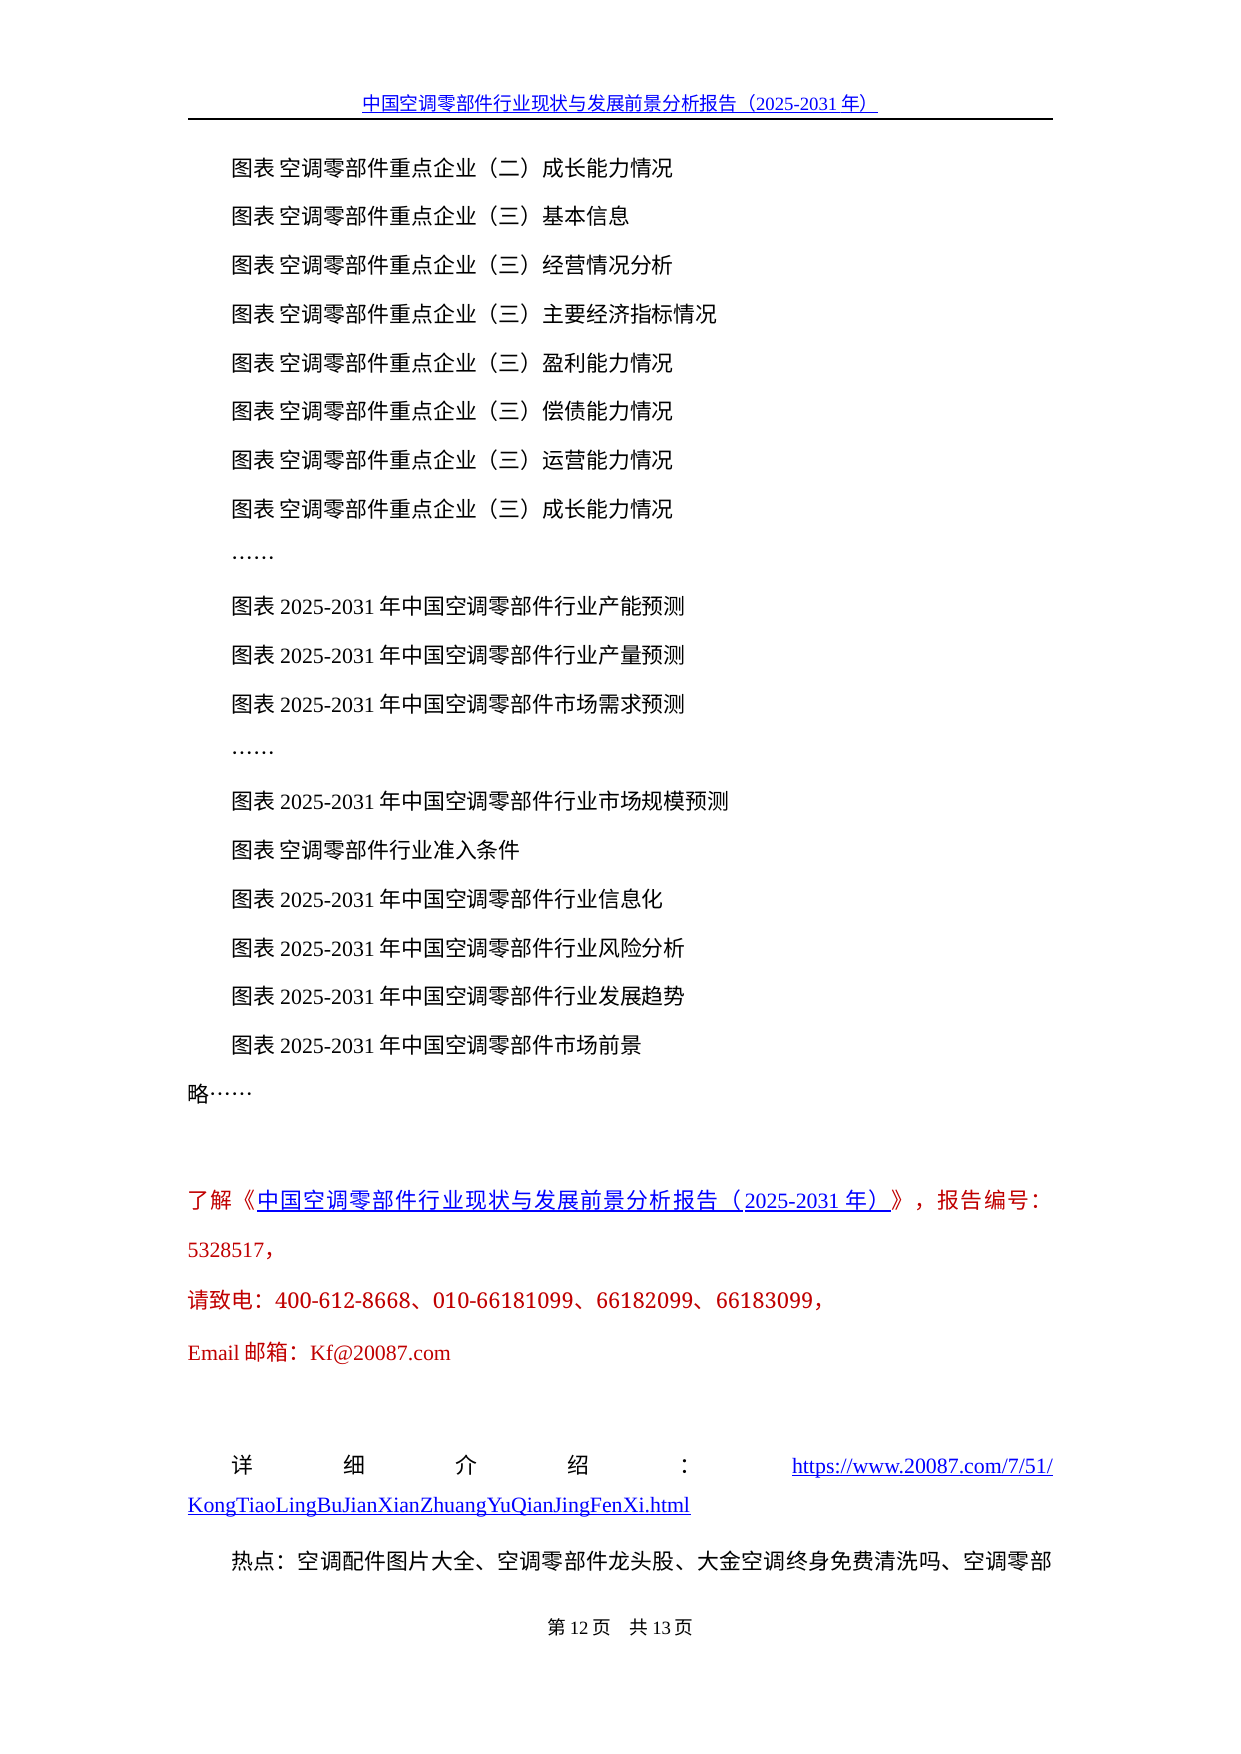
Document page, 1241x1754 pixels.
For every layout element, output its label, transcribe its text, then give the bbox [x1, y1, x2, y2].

text 请致电：400-612-8668、010-66181099、66182099、66183099， [187, 1283, 1053, 1316]
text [187, 1543, 1053, 1576]
text Email邮箱：Kf@20087.com [187, 1335, 1053, 1367]
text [187, 150, 1053, 1109]
text 了解《中国空调零部件行业现状与发展前景分析报告（2025-2031年）》，报告编号：5328517， [187, 1183, 1053, 1264]
text 详细介绍：https://www.20087.com/7/51/KongTiaoLingBuJianXianZhuangYuQianJingFenXi.html [187, 1448, 1053, 1521]
